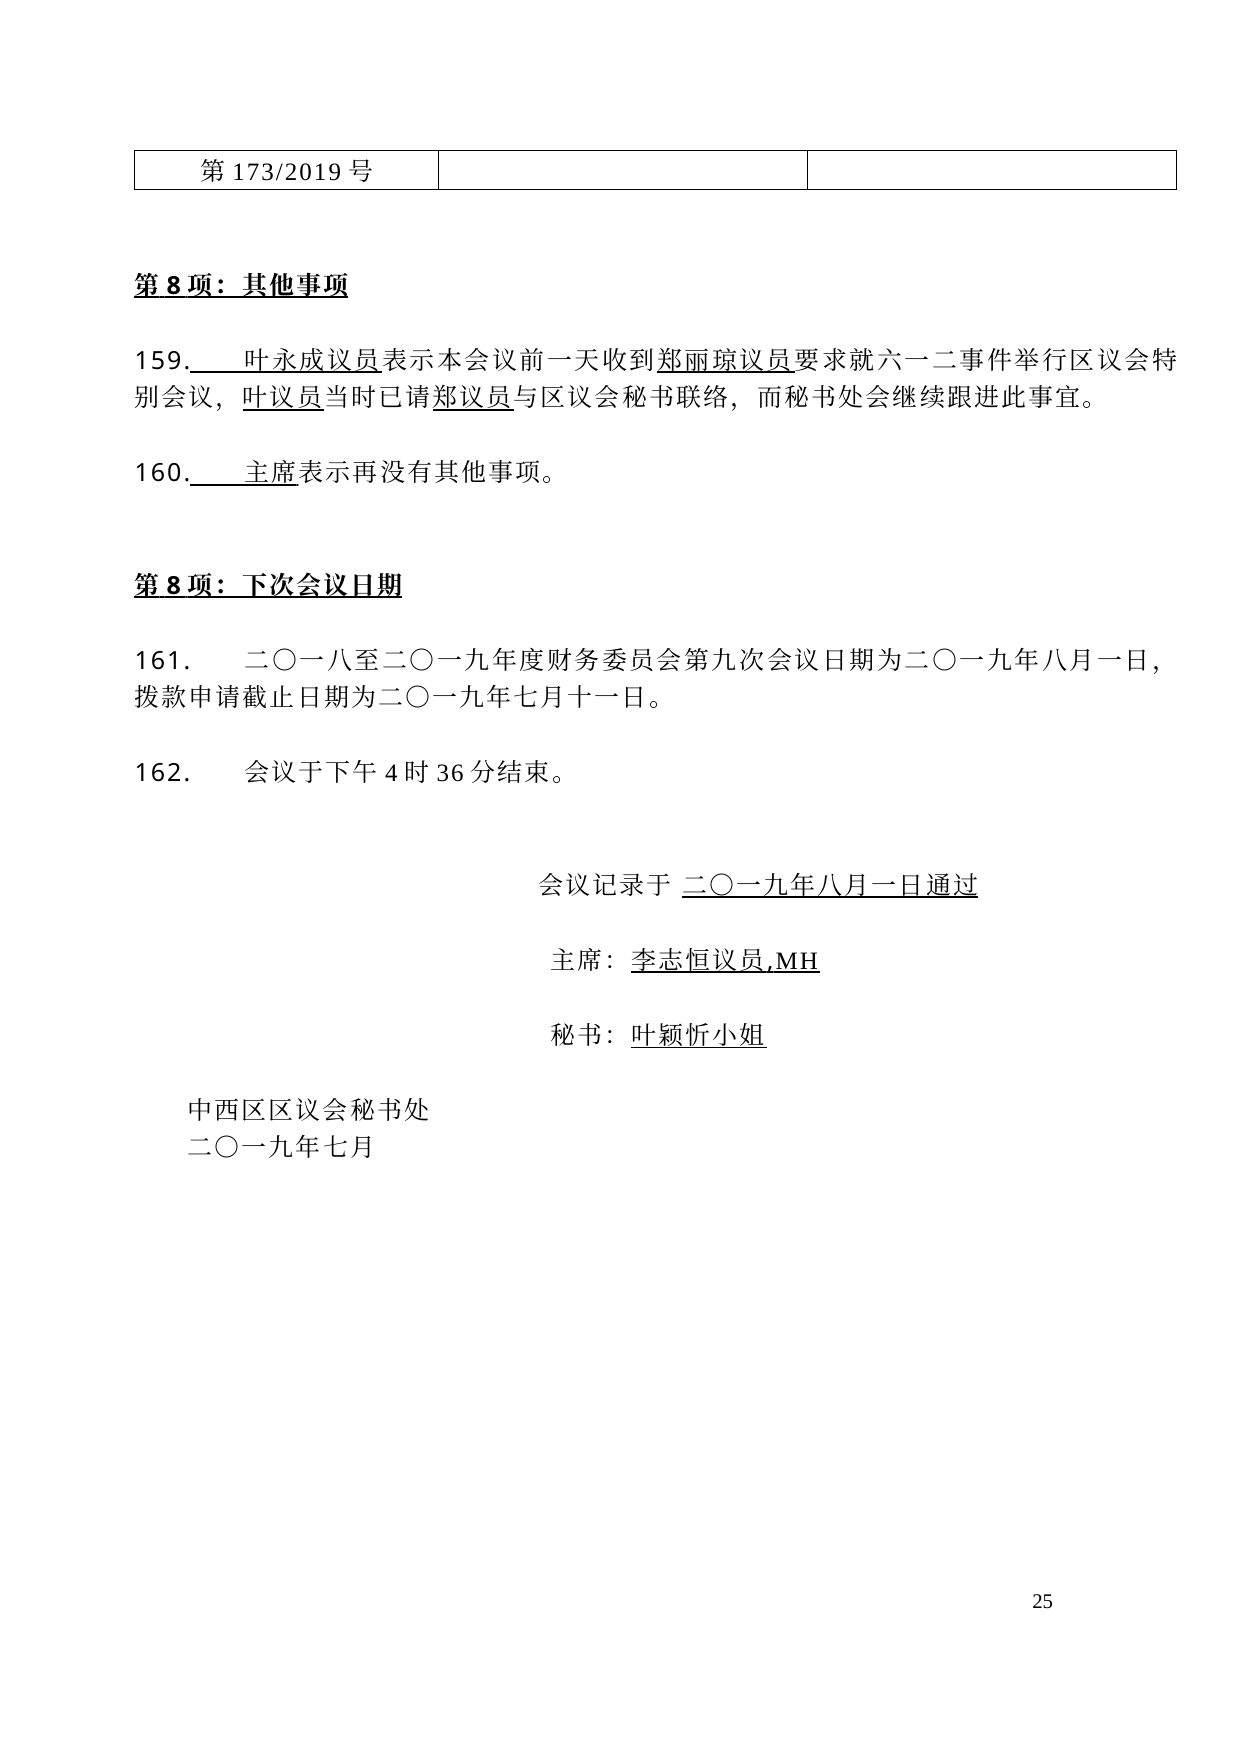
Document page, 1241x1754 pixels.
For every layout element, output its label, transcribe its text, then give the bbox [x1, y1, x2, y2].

text 主席：李志恒议员,MH [550, 940, 1115, 977]
text 秘书：叶颖忻小姐 [550, 1015, 1115, 1052]
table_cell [131, 150, 1180, 790]
text 二○一九年七月 [187, 1127, 1053, 1165]
text 中西区区议会秘书处 [187, 1090, 1053, 1127]
text 会议记录于 二○一九年八月一日通过 [538, 865, 1115, 902]
